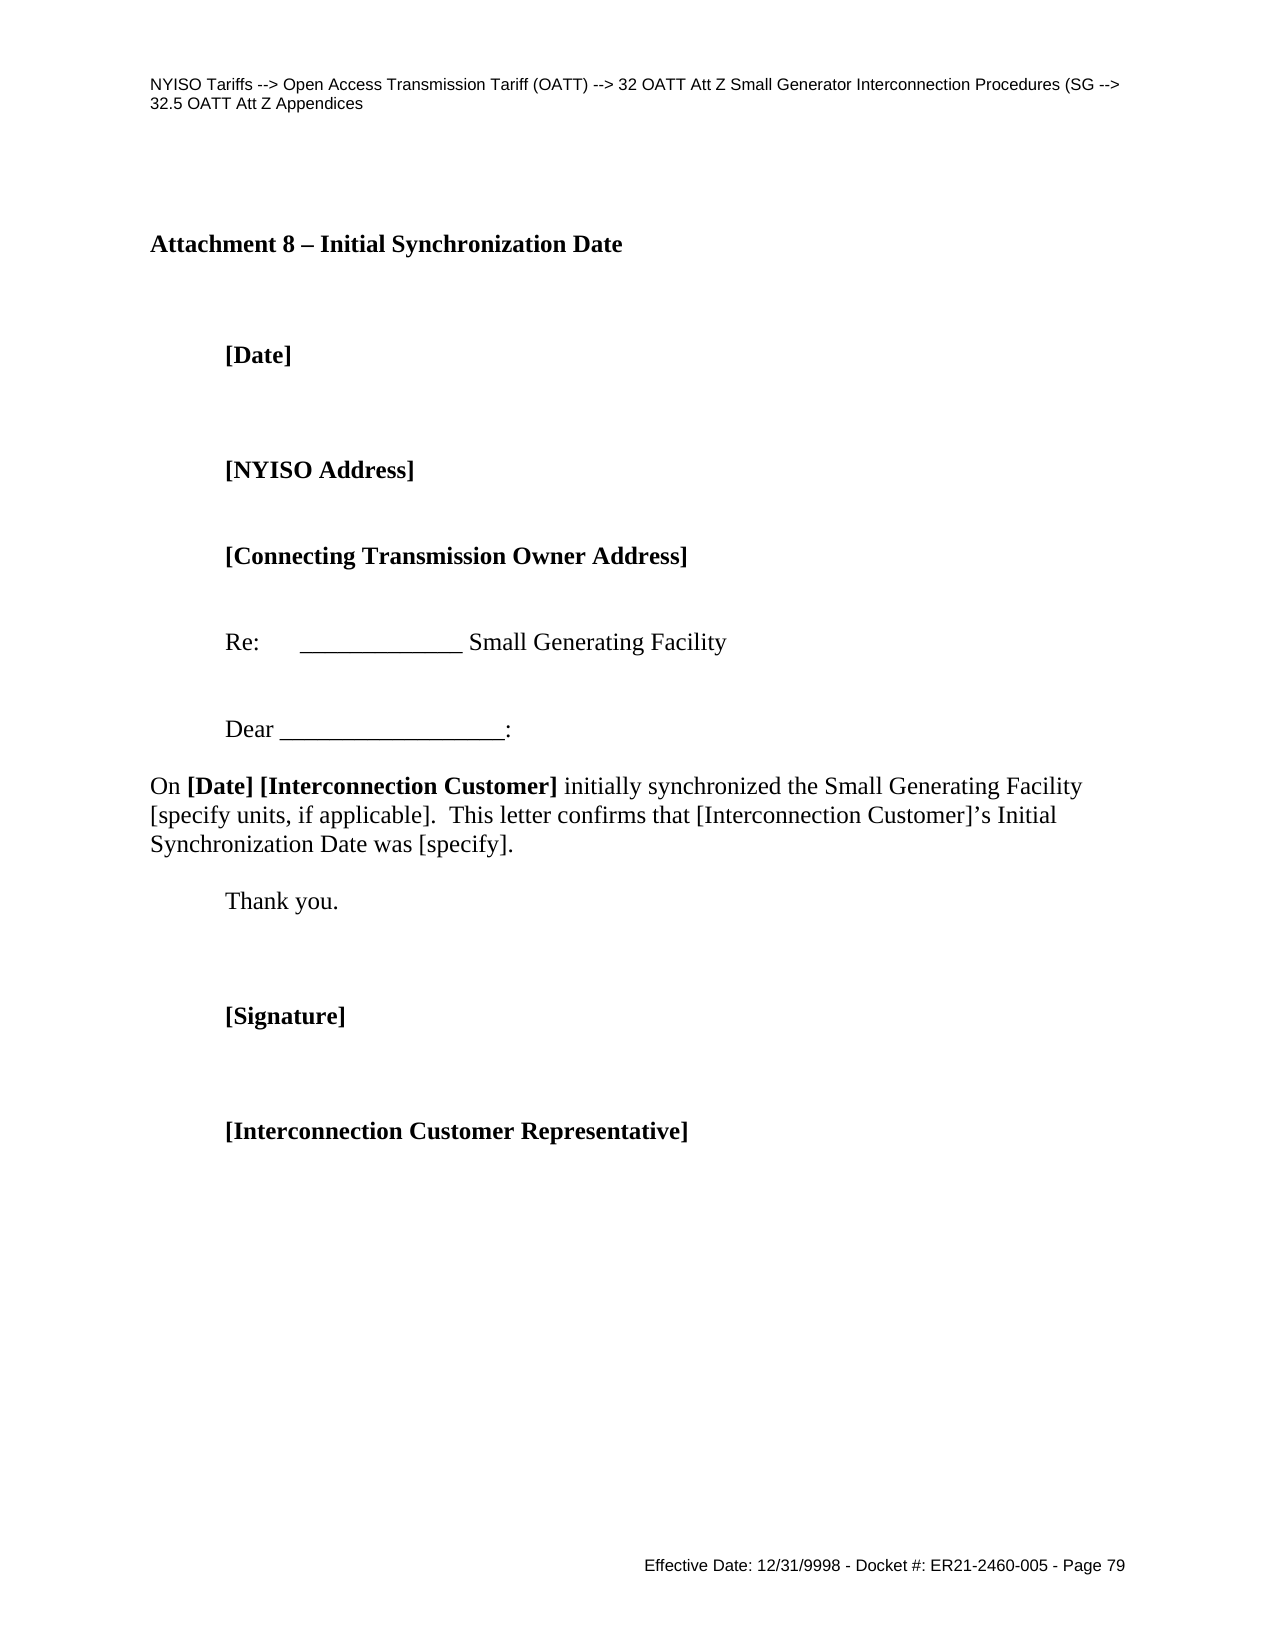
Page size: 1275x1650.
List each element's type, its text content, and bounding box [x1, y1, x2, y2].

text [Date] [150, 340, 1125, 369]
text On [Date] [Interconnection Customer] initially synchronized the Small Generating Facility [specify units, if applicable]. This letter confirms that [Interconnection Customer]’s Initial Synchronization Date was [specify]. [150, 771, 1125, 857]
text [Signature] [150, 1001, 1125, 1030]
text Thank you. [150, 886, 1125, 915]
text [Connecting Transmission Owner Address] [150, 541, 1125, 570]
text [NYISO Address] [150, 455, 1125, 484]
text Attachment 8 – Initial Synchronization Date [150, 229, 1059, 257]
text Re: _____________ Small Generating Facility [225, 627, 1125, 656]
text Dear __________________: [150, 714, 1125, 742]
text [Interconnection Customer Representative] [150, 1116, 1125, 1145]
